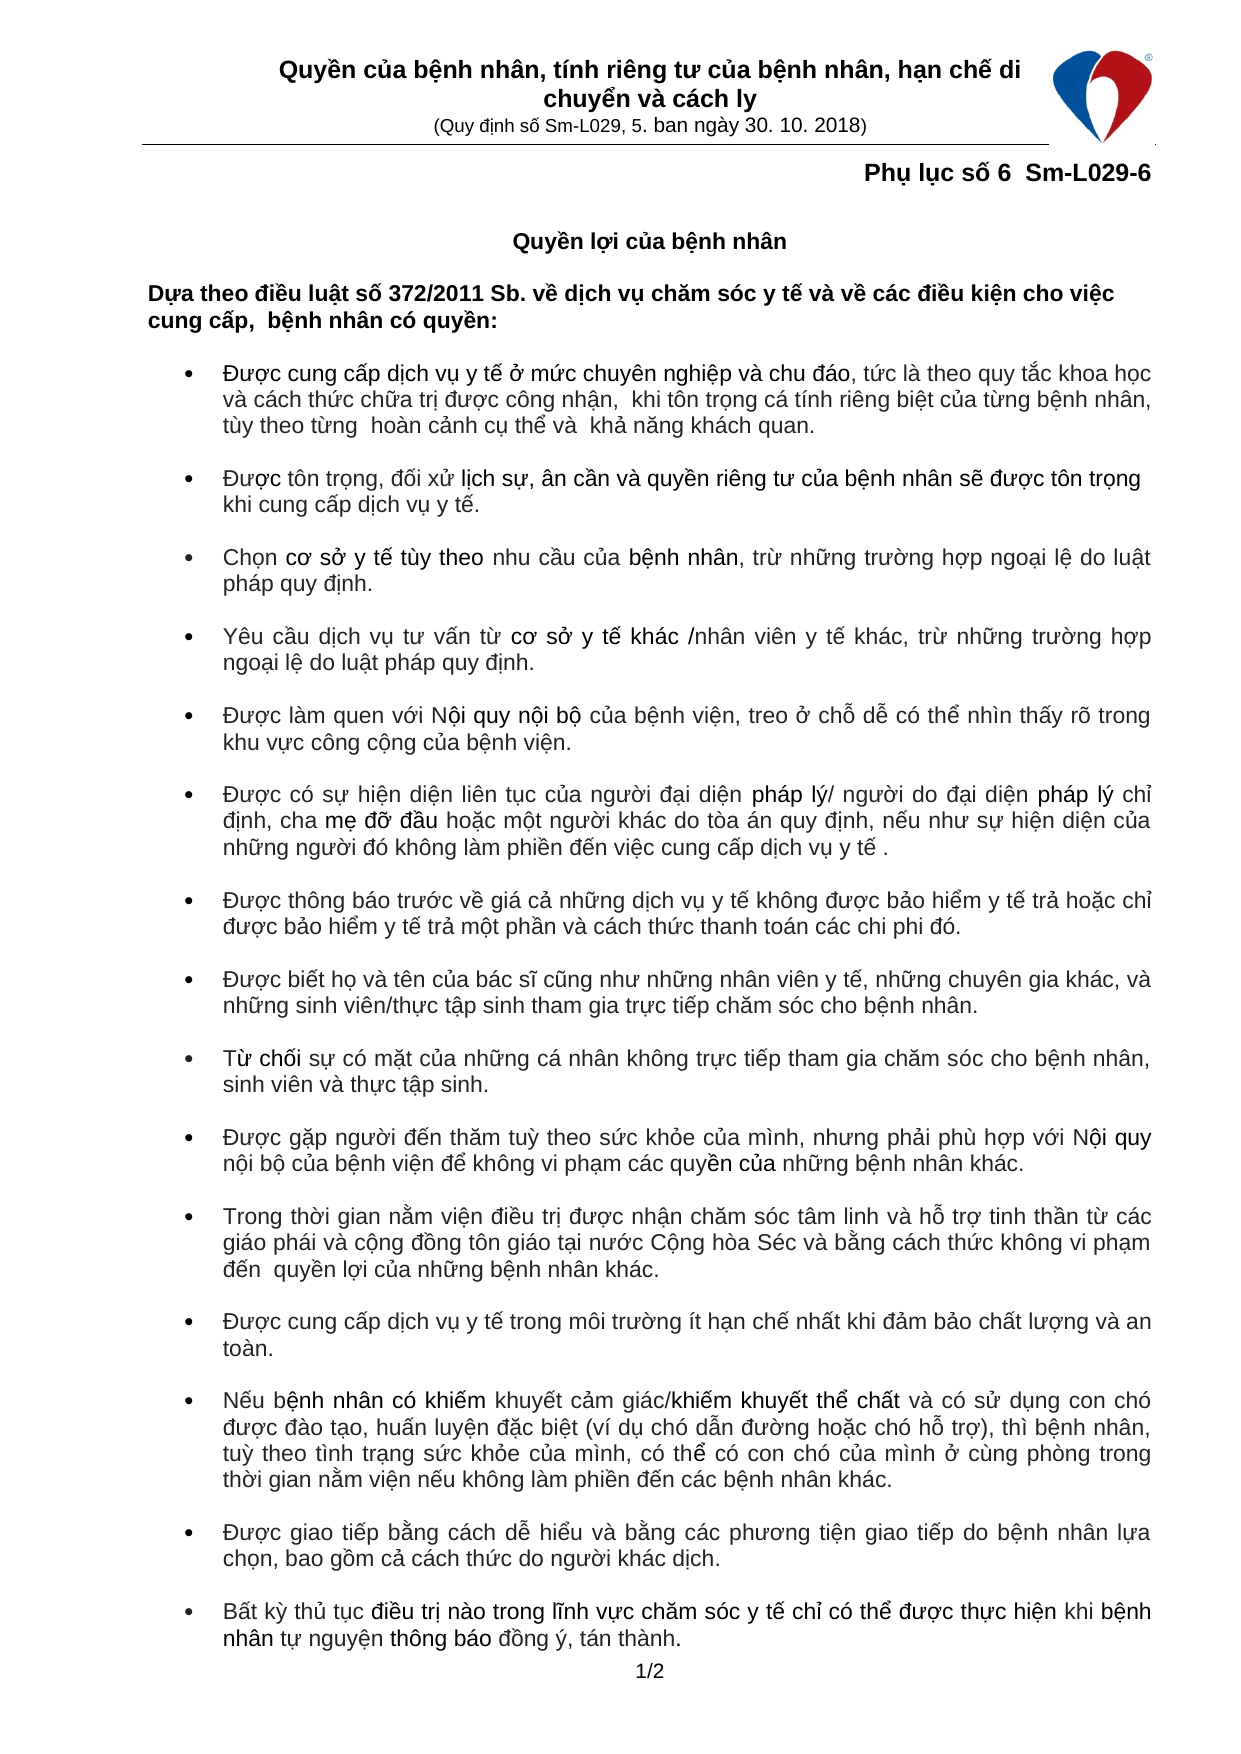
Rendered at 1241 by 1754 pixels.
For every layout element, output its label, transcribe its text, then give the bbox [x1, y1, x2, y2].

list Được cung cấp dịch vụ y tế trong môi trường ít hạn chế nhất khi đảm bảo chất lượng và an toàn. [185, 1308, 1152, 1361]
list Được tôn trọng, đối xử lịch sự, ân cần và quyền riêng tư của bệnh nhân sẽ được tôn trọng khi cung cấp dịch vụ y tế. [185, 465, 1152, 518]
list Được gặp người đến thăm tuỳ theo sức khỏe của mình, nhưng phải phù hợp với Nội quy nội bộ của bệnh viện để không vi phạm các quyền của những bệnh nhân khác. [185, 1124, 1152, 1176]
text Quyền lợi của bệnh nhân [148, 228, 1152, 254]
list Nếu bệnh nhân có khiếm khuyết cảm giác/khiếm khuyết thể chất và có sử dụng con chó được đào tạo, huấn luyện đặc biệt (ví dụ chó dẫn đường hoặc chó hỗ trợ), thì bệnh nhân, tuỳ theo tình trạng sức khỏe của mình, có thể có con chó của mình ở cùng phòng trong thời gian nằm viện nếu không làm phiền đến các bệnh nhân khác. [185, 1387, 1152, 1493]
list Chọn cơ sở y tế tùy theo nhu cầu của bệnh nhân, trừ những trường hợp ngoại lệ do luật pháp quy định. [185, 544, 1152, 597]
list Được làm quen với Nội quy nội bộ của bệnh viện, treo ở chỗ dễ có thể nhìn thấy rõ trong khu vực công cộng của bệnh viện. [185, 702, 1152, 755]
list Được cung cấp dịch vụ y tế ở mức chuyên nghiệp và chu đáo, tức là theo quy tắc khoa học và cách thức chữa trị được công nhận, khi tôn trọng cá tính riêng biệt của từng bệnh nhân, tùy theo từng hoàn cảnh cụ thể và khả năng khách quan. [185, 359, 1152, 438]
list Bất kỳ thủ tục điều trị nào trong lĩnh vực chăm sóc y tế chỉ có thể được thực hiện khi bệnh nhân tự nguyện thông báo đồng ý, tán thành. [185, 1598, 1152, 1651]
list Trong thời gian nằm viện điều trị được nhận chăm sóc tâm linh và hỗ trợ tinh thần từ các giáo phái và cộng đồng tôn giáo tại nước Cộng hòa Séc và bằng cách thức không vi phạm đến quyền lợi của những bệnh nhân khác. [185, 1203, 1152, 1282]
list Được có sự hiện diện liên tục của người đại diện pháp lý/ người do đại diện pháp lý chỉ định, cha mẹ đỡ đầu hoặc một người khác do tòa án quy định, nếu như sự hiện diện của những người đó không làm phiền đến việc cung cấp dịch vụ y tế . [185, 781, 1152, 860]
text Dựa theo điều luật số 372/2011 Sb. về dịch vụ chăm sóc y tế và về các điều kiện cho việc cung cấp, bệnh nhân có quyền: [148, 280, 1152, 333]
list Yêu cầu dịch vụ tư vấn từ cơ sở y tế khác /nhân viên y tế khác, trừ những trường hợp ngoại lệ do luật pháp quy định. [185, 623, 1152, 676]
list Được biết họ và tên của bác sĩ cũng như những nhân viên y tế, những chuyên gia khác, và những sinh viên/thực tập sinh tham gia trực tiếp chăm sóc cho bệnh nhân. [185, 966, 1152, 1018]
list Được thông báo trước về giá cả những dịch vụ y tế không được bảo hiểm y tế trả hoặc chỉ được bảo hiểm y tế trả một phần và cách thức thanh toán các chi phi đó. [185, 887, 1152, 939]
list Được giao tiếp bằng cách dễ hiểu và bằng các phương tiện giao tiếp do bệnh nhân lựa chọn, bao gồm cả cách thức do người khác dịch. [185, 1519, 1152, 1572]
picture [1049, 47, 1155, 145]
list Từ chối sự có mặt của những cá nhân không trực tiếp tham gia chăm sóc cho bệnh nhân, sinh viên và thực tập sinh. [185, 1045, 1152, 1097]
